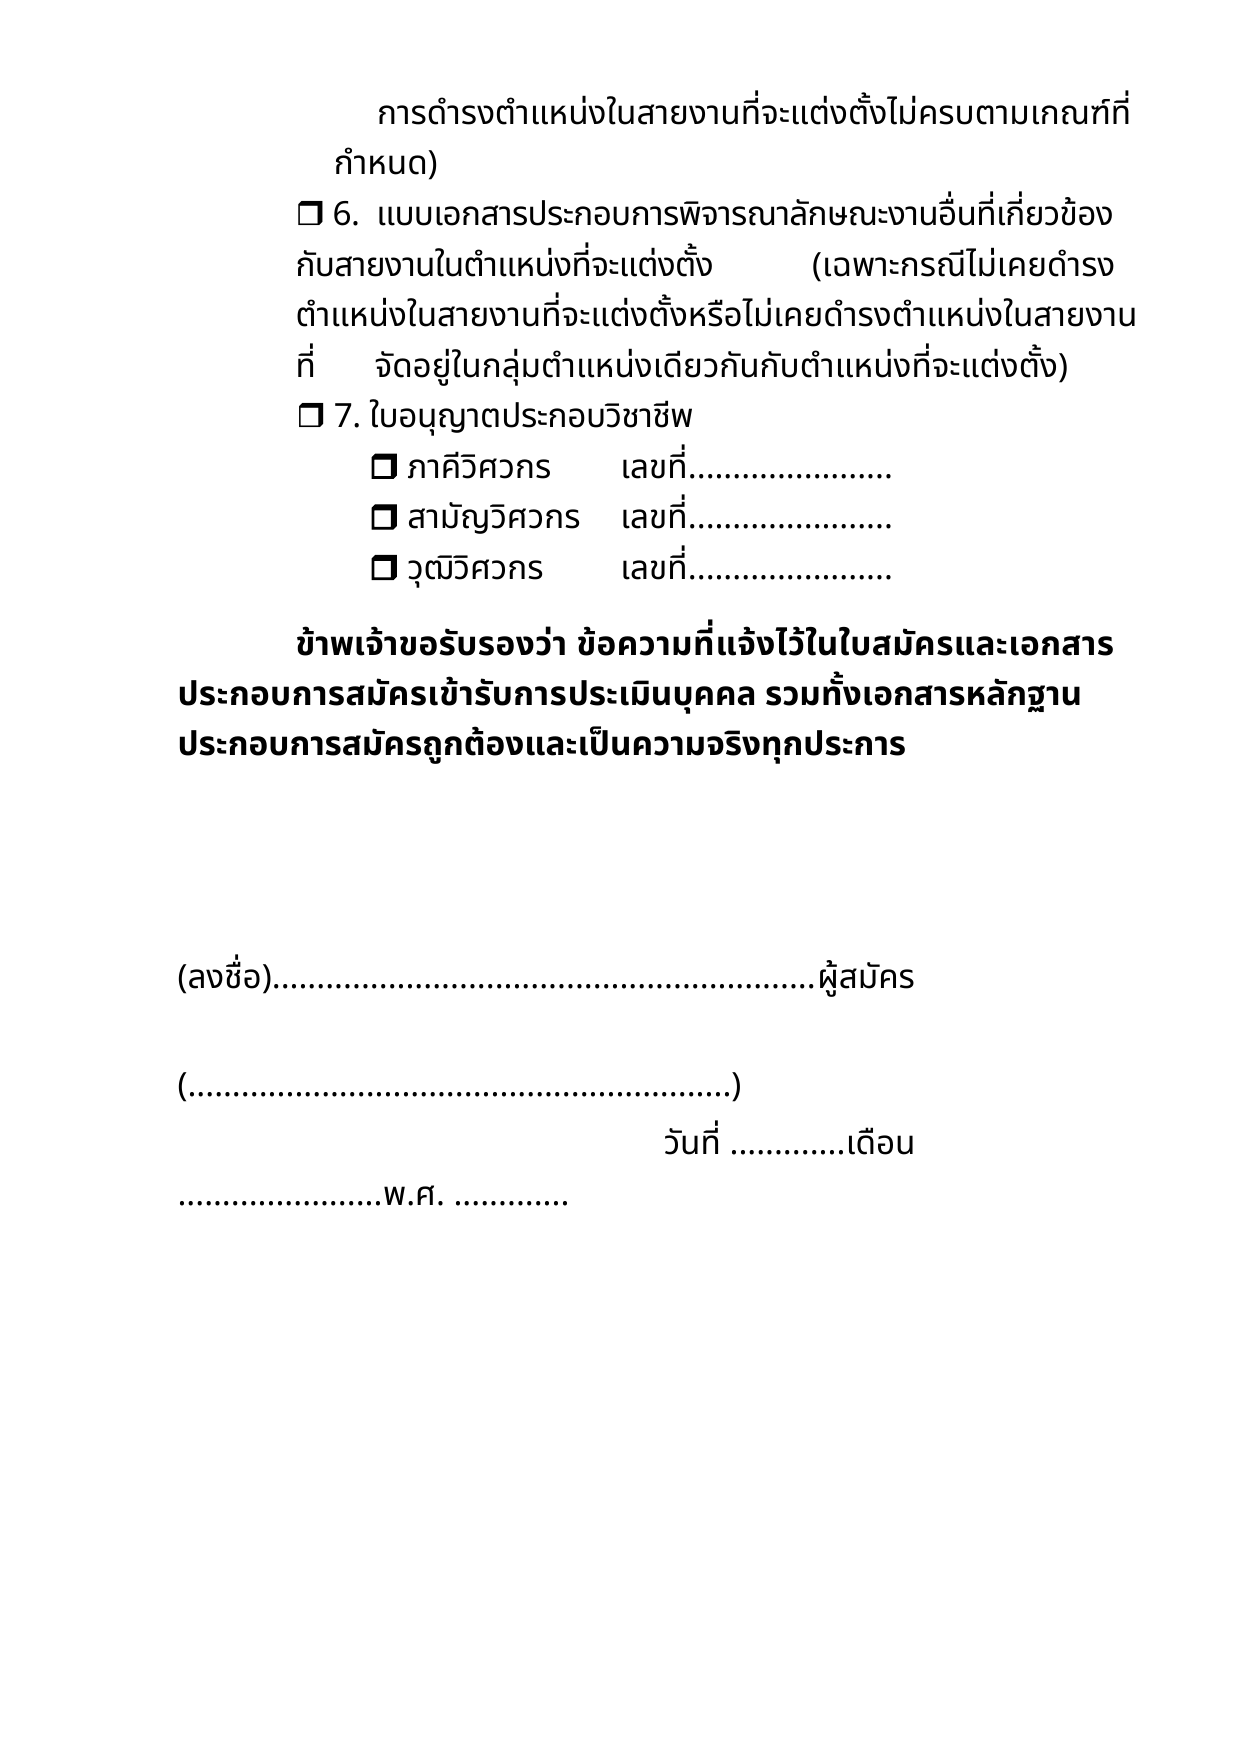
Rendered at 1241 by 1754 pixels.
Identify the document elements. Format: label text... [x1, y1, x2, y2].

list 7. ใบอนุญาตประกอบวิชาชีพ [296, 392, 1152, 443]
text วุฒิวิศวกร เลขที่....................... [333, 544, 1152, 594]
text สามัญวิศวกร เลขที่....................... [333, 493, 1152, 544]
text วันที่ .............เดือน .......................พ.ศ. ............. [177, 1119, 1152, 1220]
text การดำรงตำแหน่งในสายงานที่จะแต่งตั้งไม่ครบตามเกณฑ์ที่กำหนด) [333, 89, 1152, 190]
text ภาคีวิศวกร เลขที่....................... [333, 443, 1152, 493]
text 6. แบบเอกสารประกอบการพิจารณาลักษณะงานอื่นที่เกี่ยวข้องกับสายงานในตำแหน่งที่จะแต่งตั้ง (เฉพาะกรณีไม่เคยดำรงตำแหน่งในสายงานที่จะแต่งตั้งหรือไม่เคยดำรงตำแหน่งในสายงานที่ จัดอยู่ในกลุ่มตำแหน่งเดียวกันกับตำแหน่งที่จะแต่งตั้ง) [295, 190, 1152, 392]
text (.............................................................) [177, 1016, 1152, 1106]
text ข้าพเจ้าขอรับรองว่า ข้อความที่แจ้งไว้ในใบสมัครและเอกสารประกอบการสมัครเข้ารับการประเมินบุคคล รวมทั้งเอกสารหลักฐานประกอบการสมัครถูกต้องและเป็นความจริงทุกประการ [177, 619, 1122, 771]
text (ลงชื่อ).............................................................ผู้สมัคร [177, 907, 1152, 1003]
